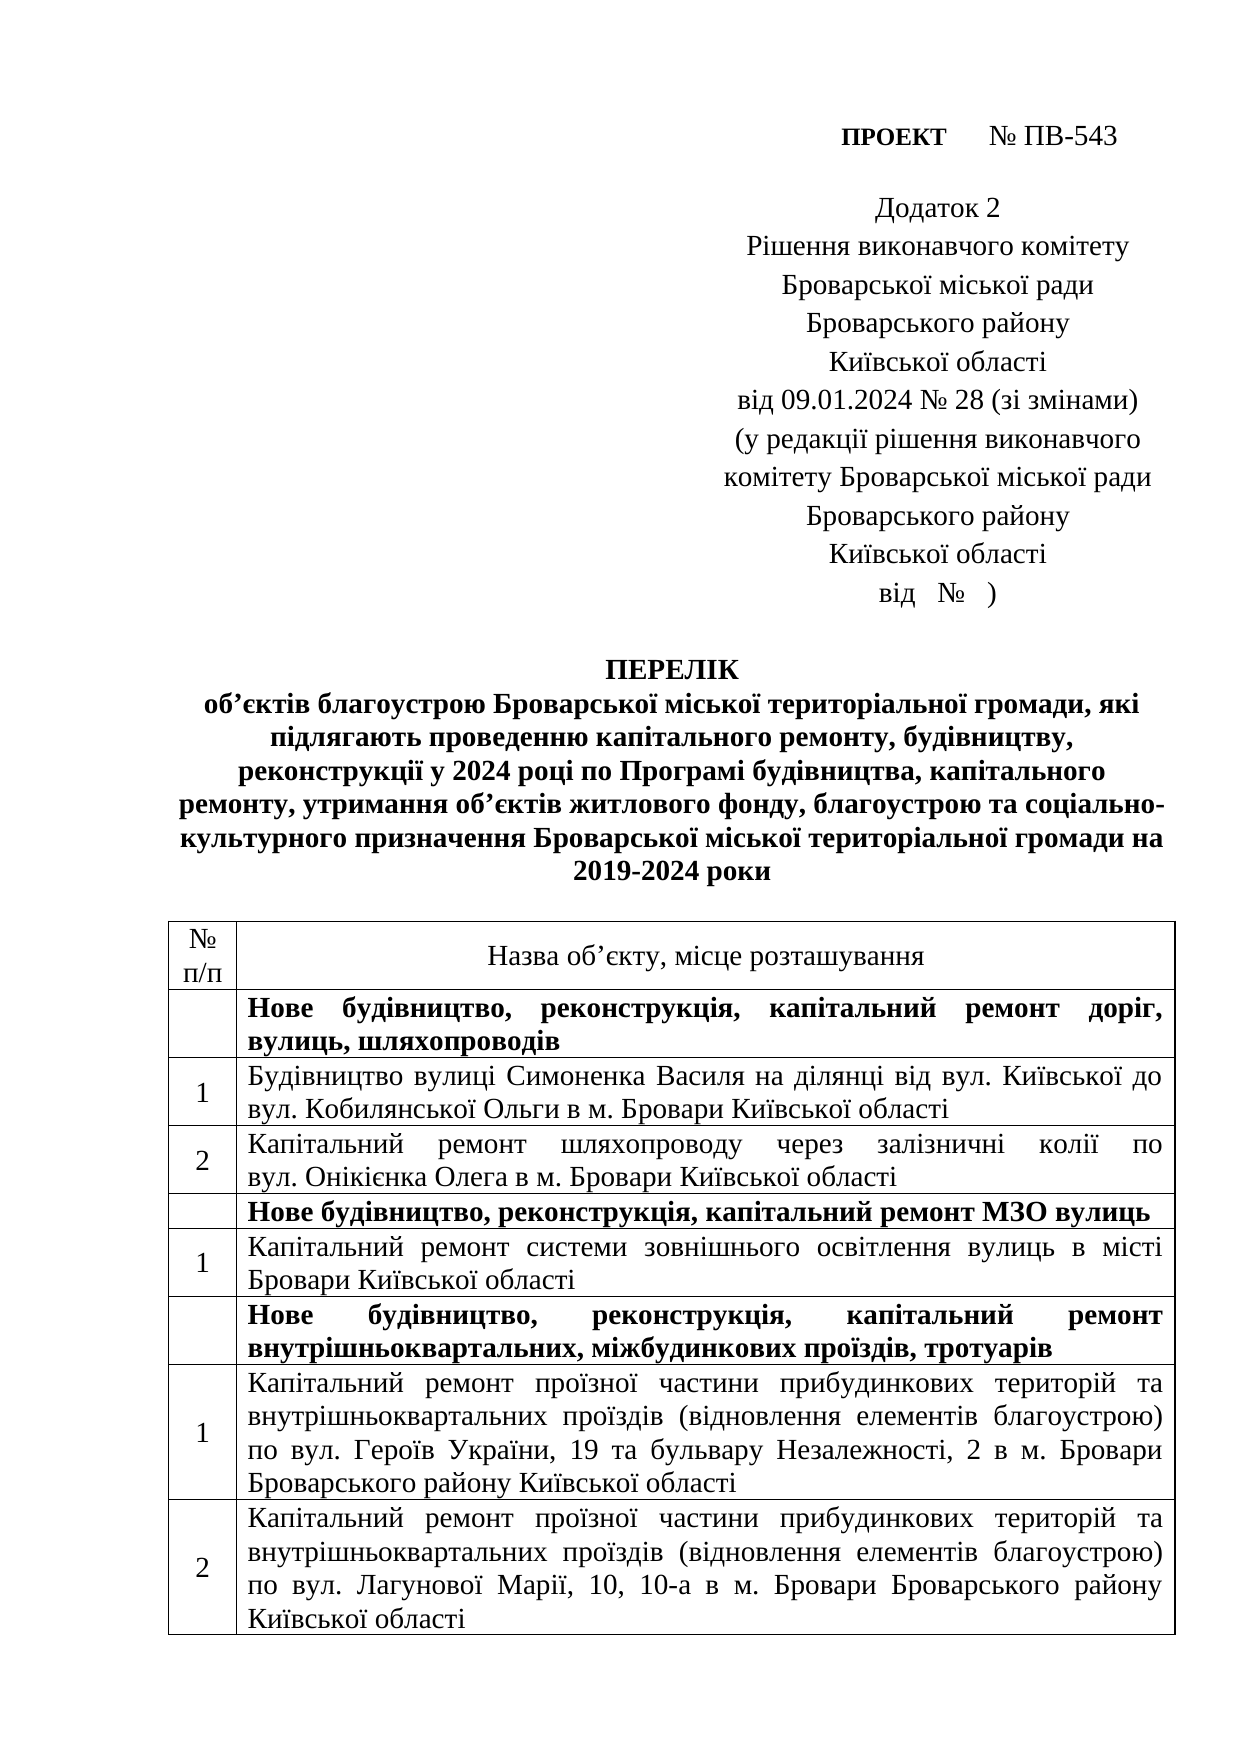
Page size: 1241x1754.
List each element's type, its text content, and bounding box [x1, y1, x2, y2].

text Рішення виконавчого комітету Броварської міської ради [709, 228, 1167, 300]
table_cell 1 [169, 1058, 236, 1125]
table_cell 1 [169, 1365, 236, 1499]
table_cell Нове будівництво, реконструкція, капітальний ремонт МЗО вулиць [237, 1194, 1174, 1228]
text Київської області [709, 537, 1167, 570]
table_cell [169, 1194, 236, 1228]
text ПЕРЕЛІК [177, 652, 1167, 686]
text Броварського району [709, 305, 1167, 339]
table_header Назва об’єкту, місце розташування [237, 922, 1174, 989]
table_cell [169, 990, 236, 1057]
text ПРОЕКТ № ПВ-543 [709, 118, 1167, 152]
text від № ) [709, 575, 1167, 609]
table_cell 2 [169, 1500, 236, 1634]
table_cell 1 [169, 1229, 236, 1296]
table_cell Капітальний ремонт проїзної частини прибудинкових територій та внутрішньоквартальних проїздів (відновлення елементів благоустрою) по вул. Лагунової Марії, 10, 10-а в м. Бровари Броварського району Київської області [237, 1500, 1174, 1634]
text від 09.01.2024 № 28 (зі змінами) [709, 382, 1167, 416]
table_header № п/п [169, 922, 236, 989]
table_cell [169, 1297, 236, 1364]
table_cell 2 [169, 1126, 236, 1193]
table_cell Нове будівництво, реконструкція, капітальний ремонт доріг, вулиць, шляхопроводів [237, 990, 1174, 1057]
table_cell Капітальний ремонт системи зовнішнього освітлення вулиць в місті Бровари Київської області [237, 1229, 1174, 1296]
table_cell Капітальний ремонт шляхопроводу через залізничні колії по вул. Онікієнка Олега в м. Бровари Київської області [237, 1126, 1174, 1193]
text об’єктів благоустрою Броварської міської територіальної громади, які підлягають проведенню капітального ремонту, будівництву, реконструкції у 2024 році по Програмі будівництва, капітального ремонту, утримання об’єктів житлового фонду, благоустрою та соціально-культурного призначення Броварської міської територіальної громади на 2019-2024 роки [177, 686, 1167, 887]
table_cell Будівництво вулиці Симоненка Василя на ділянці від вул. Київської до вул. Кобилянської Ольги в м. Бровари Київської області [237, 1058, 1174, 1125]
table_cell Капітальний ремонт проїзної частини прибудинкових територій та внутрішньоквартальних проїздів (відновлення елементів благоустрою) по вул. Героїв України, 19 та бульвару Незалежності, 2 в м. Бровари Броварського району Київської області [237, 1365, 1174, 1499]
text Київської області [709, 344, 1167, 377]
text Додаток 2 [709, 190, 1167, 223]
table_cell Нове будівництво, реконструкція, капітальний ремонт внутрішньоквартальних, міжбудинкових проїздів, тротуарів [237, 1297, 1174, 1364]
text (у редакції рішення виконавчого комітету Броварської міської ради Броварського району [709, 421, 1167, 532]
